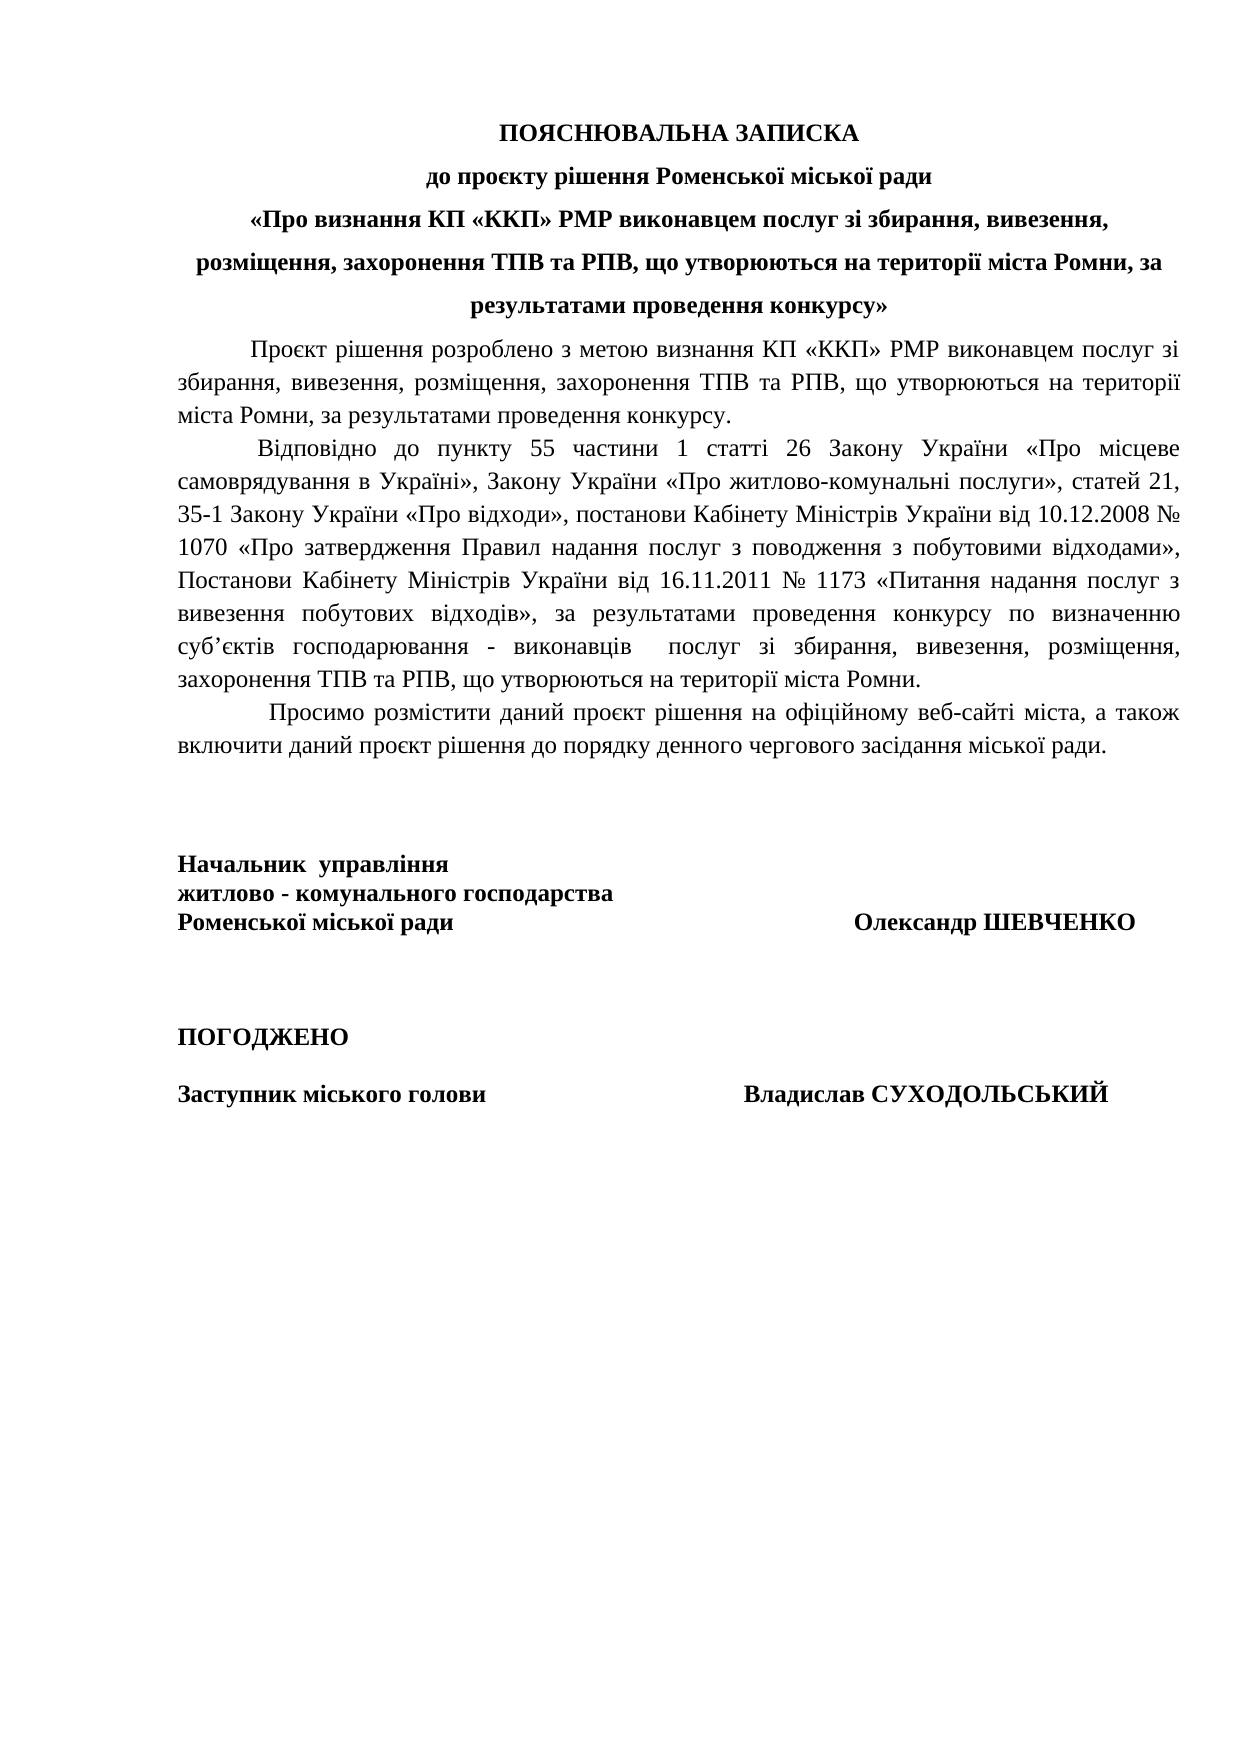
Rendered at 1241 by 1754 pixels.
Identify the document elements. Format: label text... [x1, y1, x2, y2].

text ПОГОДЖЕНО [177, 1022, 1181, 1051]
text Роменської міської ради Олександр ШЕВЧЕНКО [177, 907, 1181, 936]
text ПОЯСНЮВАЛЬНА ЗАПИСКА [177, 118, 1181, 147]
text Начальник управління [177, 849, 1181, 878]
text житлово - комунального господарства [177, 878, 1181, 907]
text Проєкт рішення розроблено з метою визнання КП «ККП» РМР виконавцем послуг зі збирання, вивезення, розміщення, захоронення ТПВ та РПВ, що утворюються на території міста Ромни, за результатами проведення конкурсу. [177, 334, 1181, 428]
text Заступник міського голови Владислав СУХОДОЛЬСЬКИЙ [177, 1079, 1181, 1108]
text Просимо розмістити даний проєкт рішення на офіційному веб-сайті міста, а також включити даний проєкт рішення до порядку денного чергового засідання міської ради. [177, 697, 1181, 759]
text «Про визнання КП «ККП» РМР виконавцем послуг зі збирання, вивезення, розміщення, захоронення ТПВ та РПВ, що утворюються на території міста Ромни, за результатами проведення конкурсу» [177, 204, 1181, 319]
text до проєкту рішення Роменської міської ради [177, 161, 1181, 190]
text Відповідно до пункту 55 частини 1 статті 26 Закону України «Про місцеве самоврядування в Україні», Закону України «Про житлово-комунальні послуги», статей 21, 35-1 Закону України «Про відходи», постанови Кабінету Міністрів України від 10.12.2008 № 1070 «Про затвердження Правил надання послуг з поводження з побутовими відходами», Постанови Кабінету Міністрів України від 16.11.2011 № 1173 «Питання надання послуг з вивезення побутових відходів», за результатами проведення конкурсу по визначенню суб’єктів господарювання - виконавців послуг зі збирання, вивезення, розміщення, захоронення ТПВ та РПВ, що утворюються на території міста Ромни. [177, 433, 1181, 693]
